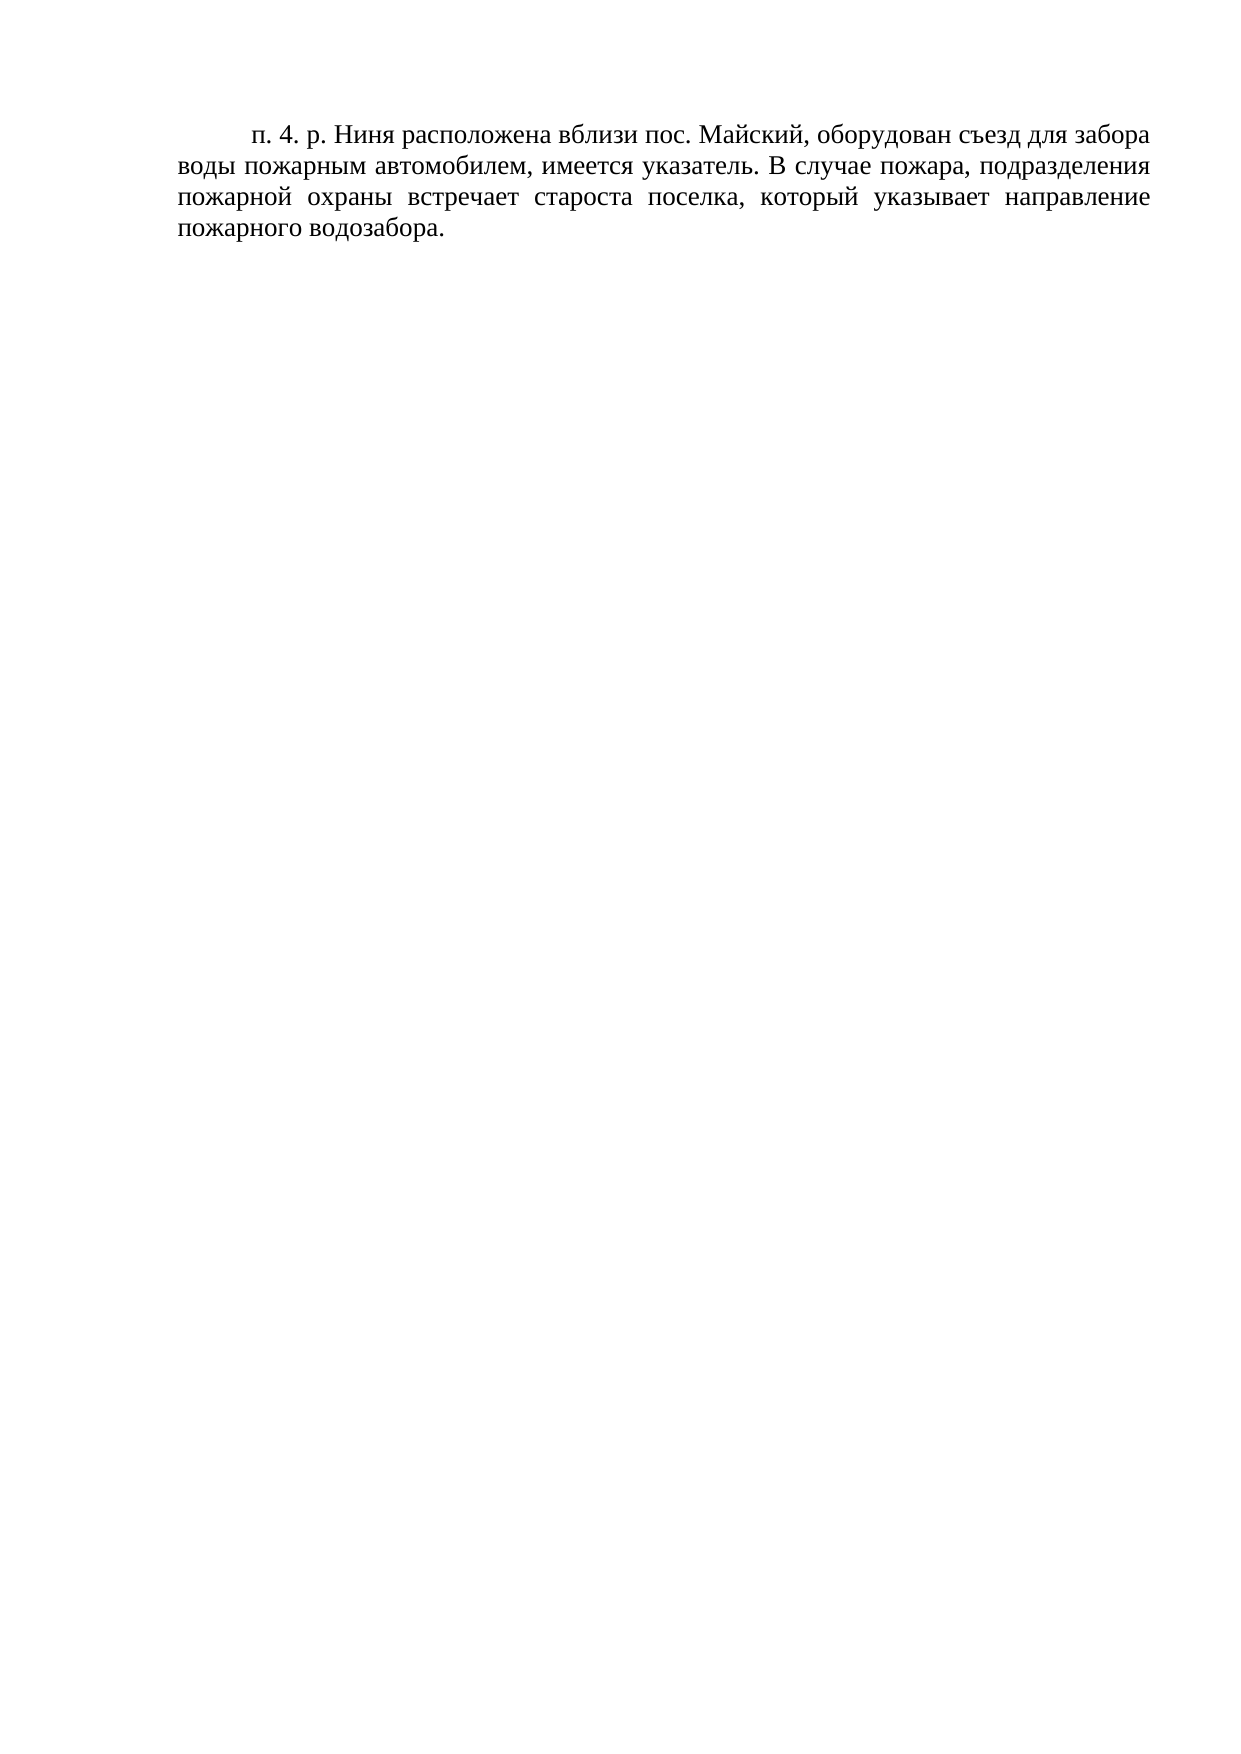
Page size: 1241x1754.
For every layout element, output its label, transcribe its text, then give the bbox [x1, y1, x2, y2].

text п. 4. р. Ниня расположена вблизи пос. Майский, оборудован съезд для забора воды пожарным автомобилем, имеется указатель. В случае пожара, подразделения пожарной охраны встречает староста поселка, который указывает направление пожарного водозабора. [177, 118, 1152, 243]
